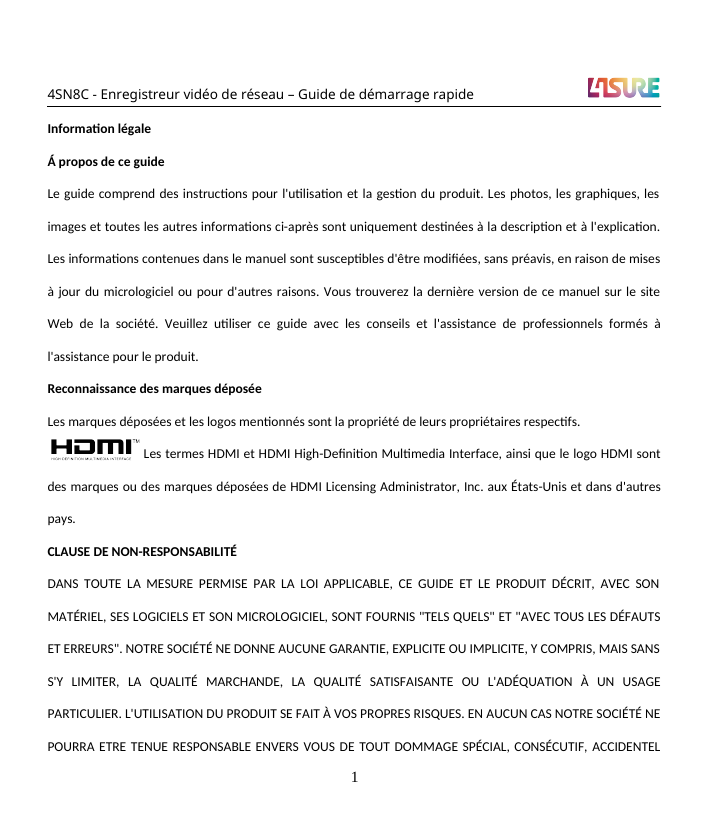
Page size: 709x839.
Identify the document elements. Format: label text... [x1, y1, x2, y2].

picture [585, 74, 662, 100]
picture [51, 437, 140, 461]
text Les termes HDMI et HDMI High-Definition Multimedia Interface, ainsi que le logo HDMI sont des marques ou des marques déposées de HDMI Licensing Administrator, Inc. aux États-Unis et dans d'autres pays. [47, 437, 661, 535]
text CLAUSE DE NON-RESPONSABILITÉ [47, 535, 661, 567]
text Le guide comprend des instructions pour l'utilisation et la gestion du produit. Les photos, les graphiques, les images et toutes les autres informations ci-après sont uniquement destinées à la description et à l'explication. Les informations contenues dans le manuel sont susceptibles d'être modifiées, sans préavis, en raison de mises à jour du micrologiciel ou pour d'autres raisons. Vous trouverez la dernière version de ce manuel sur le site Web de la société. Veuillez utiliser ce guide avec les conseils et l'assistance de professionnels formés à l'assistance pour le produit. [47, 177, 661, 372]
text Reconnaissance des marques déposée [47, 372, 661, 405]
text Á propos de ce guide [47, 145, 661, 177]
text Information légale [47, 112, 661, 145]
text Les marques déposées et les logos mentionnés sont la propriété de leurs propriétaires respectifs. [47, 405, 661, 437]
